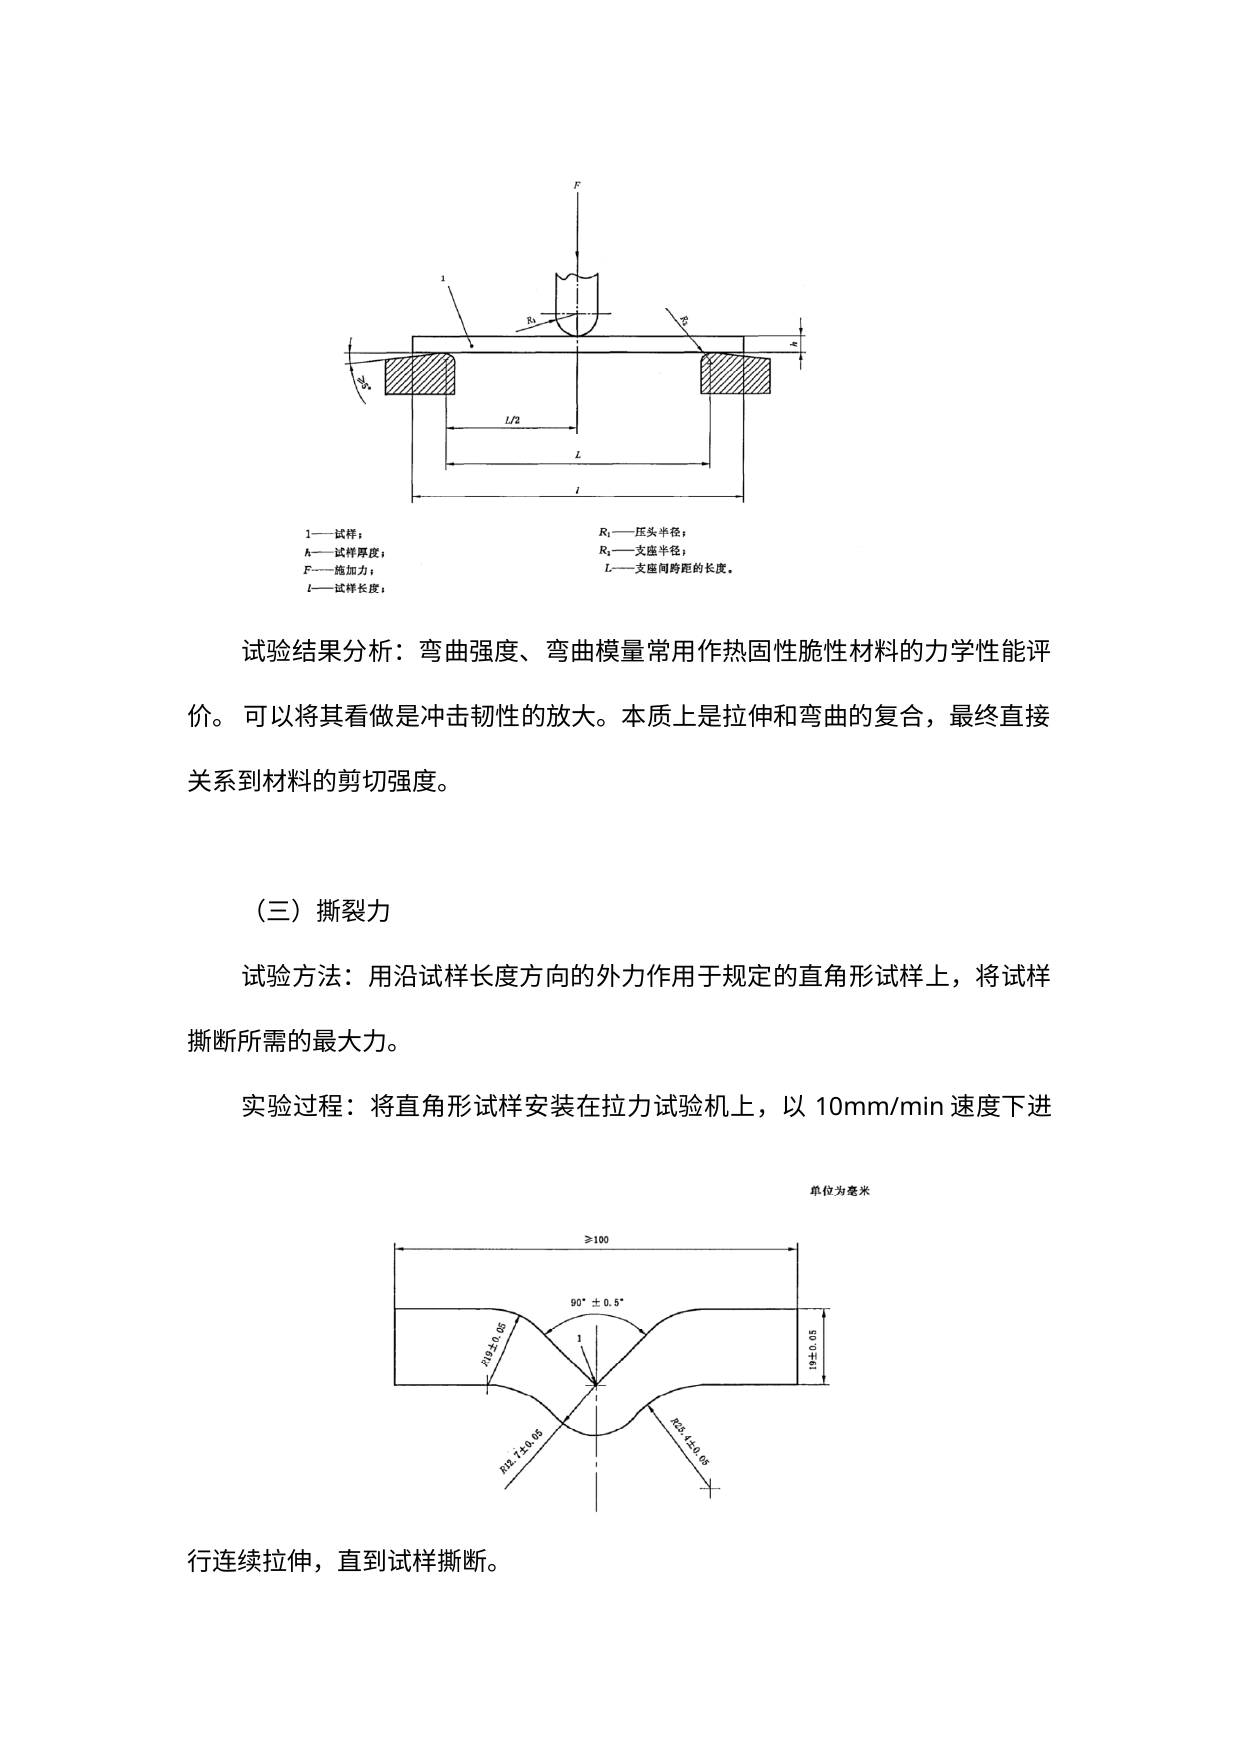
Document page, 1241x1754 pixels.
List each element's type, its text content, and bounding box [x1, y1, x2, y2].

text 试验方法：用沿试样长度方向的外力作用于规定的直角形试样上，将试样撕断所需的最大力。 [187, 942, 1053, 1072]
text （三）撕裂力 [187, 877, 1053, 942]
picture [321, 1182, 915, 1513]
picture [288, 175, 875, 599]
